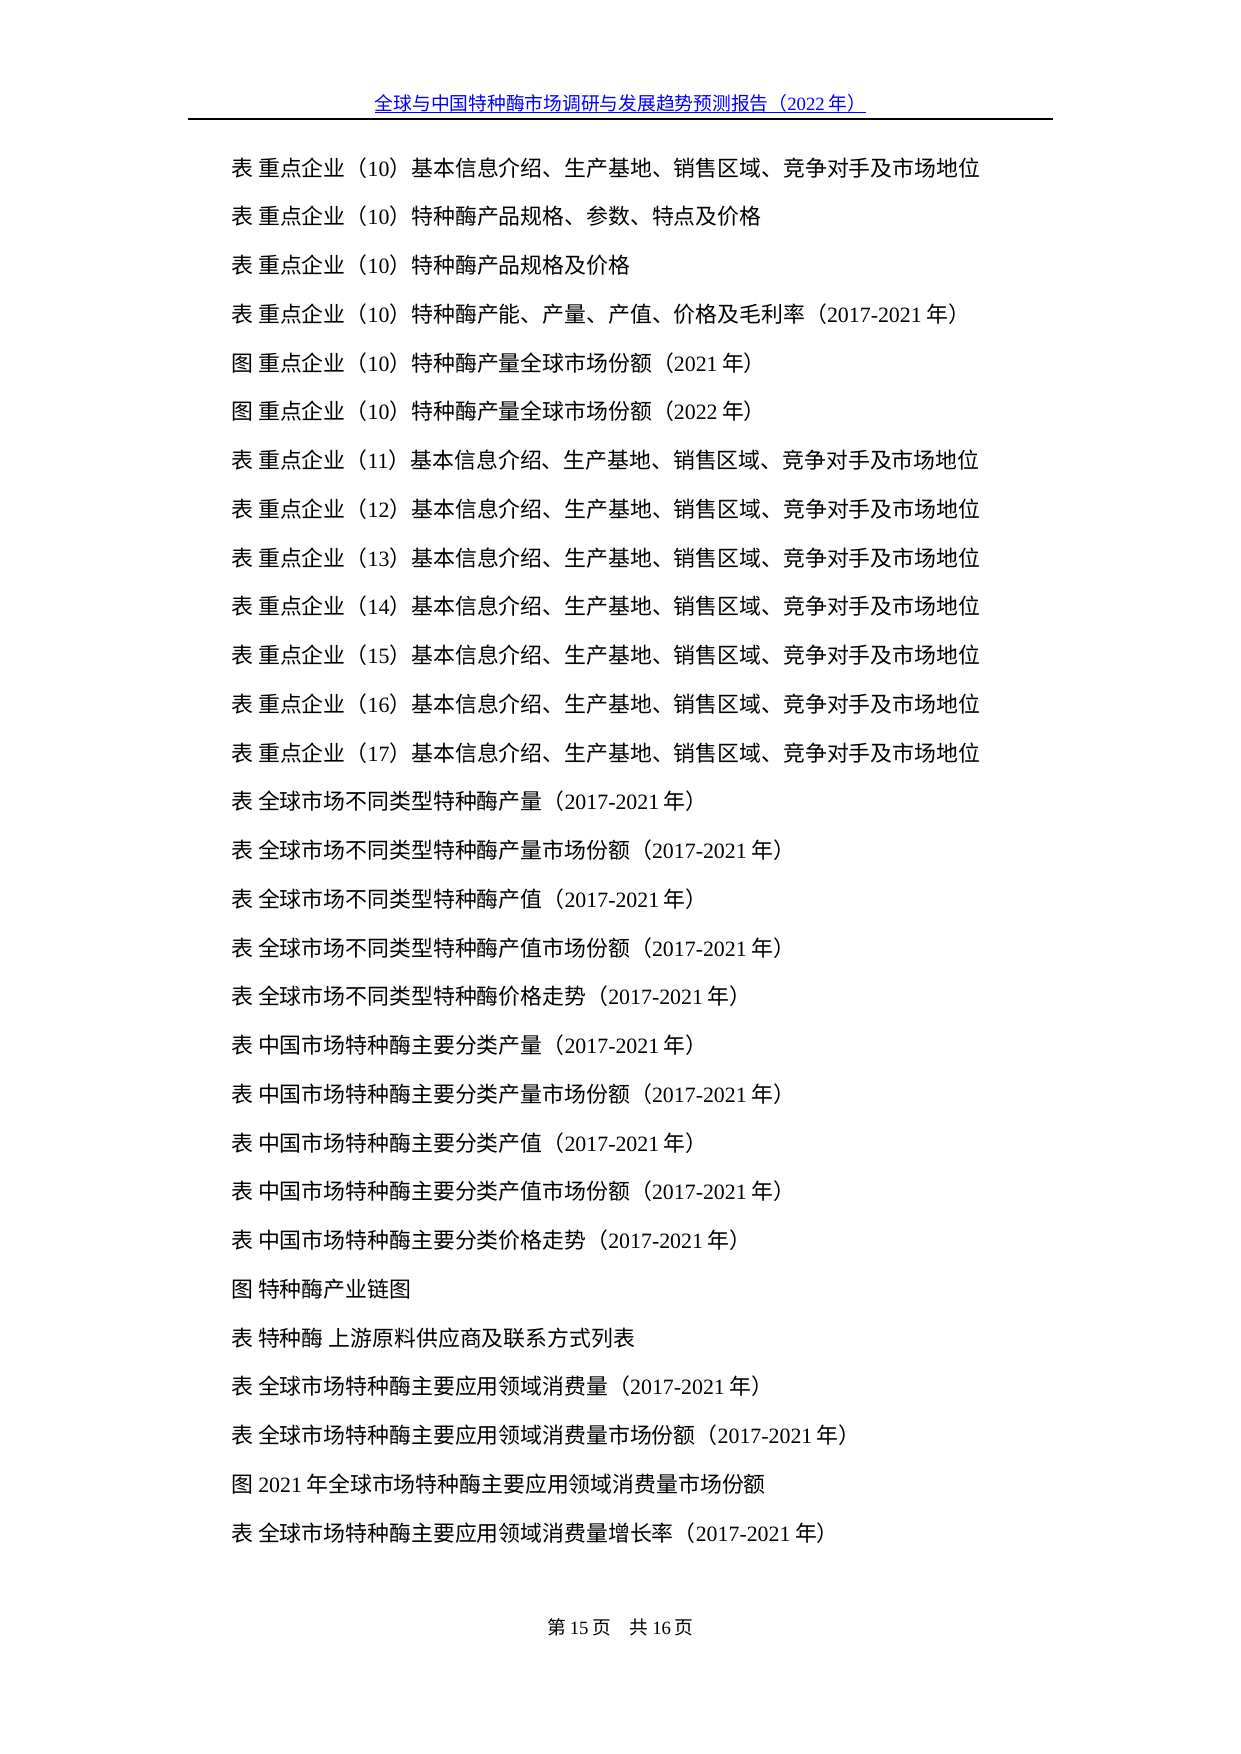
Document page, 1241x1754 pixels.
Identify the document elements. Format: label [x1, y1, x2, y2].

text [187, 150, 1053, 1548]
